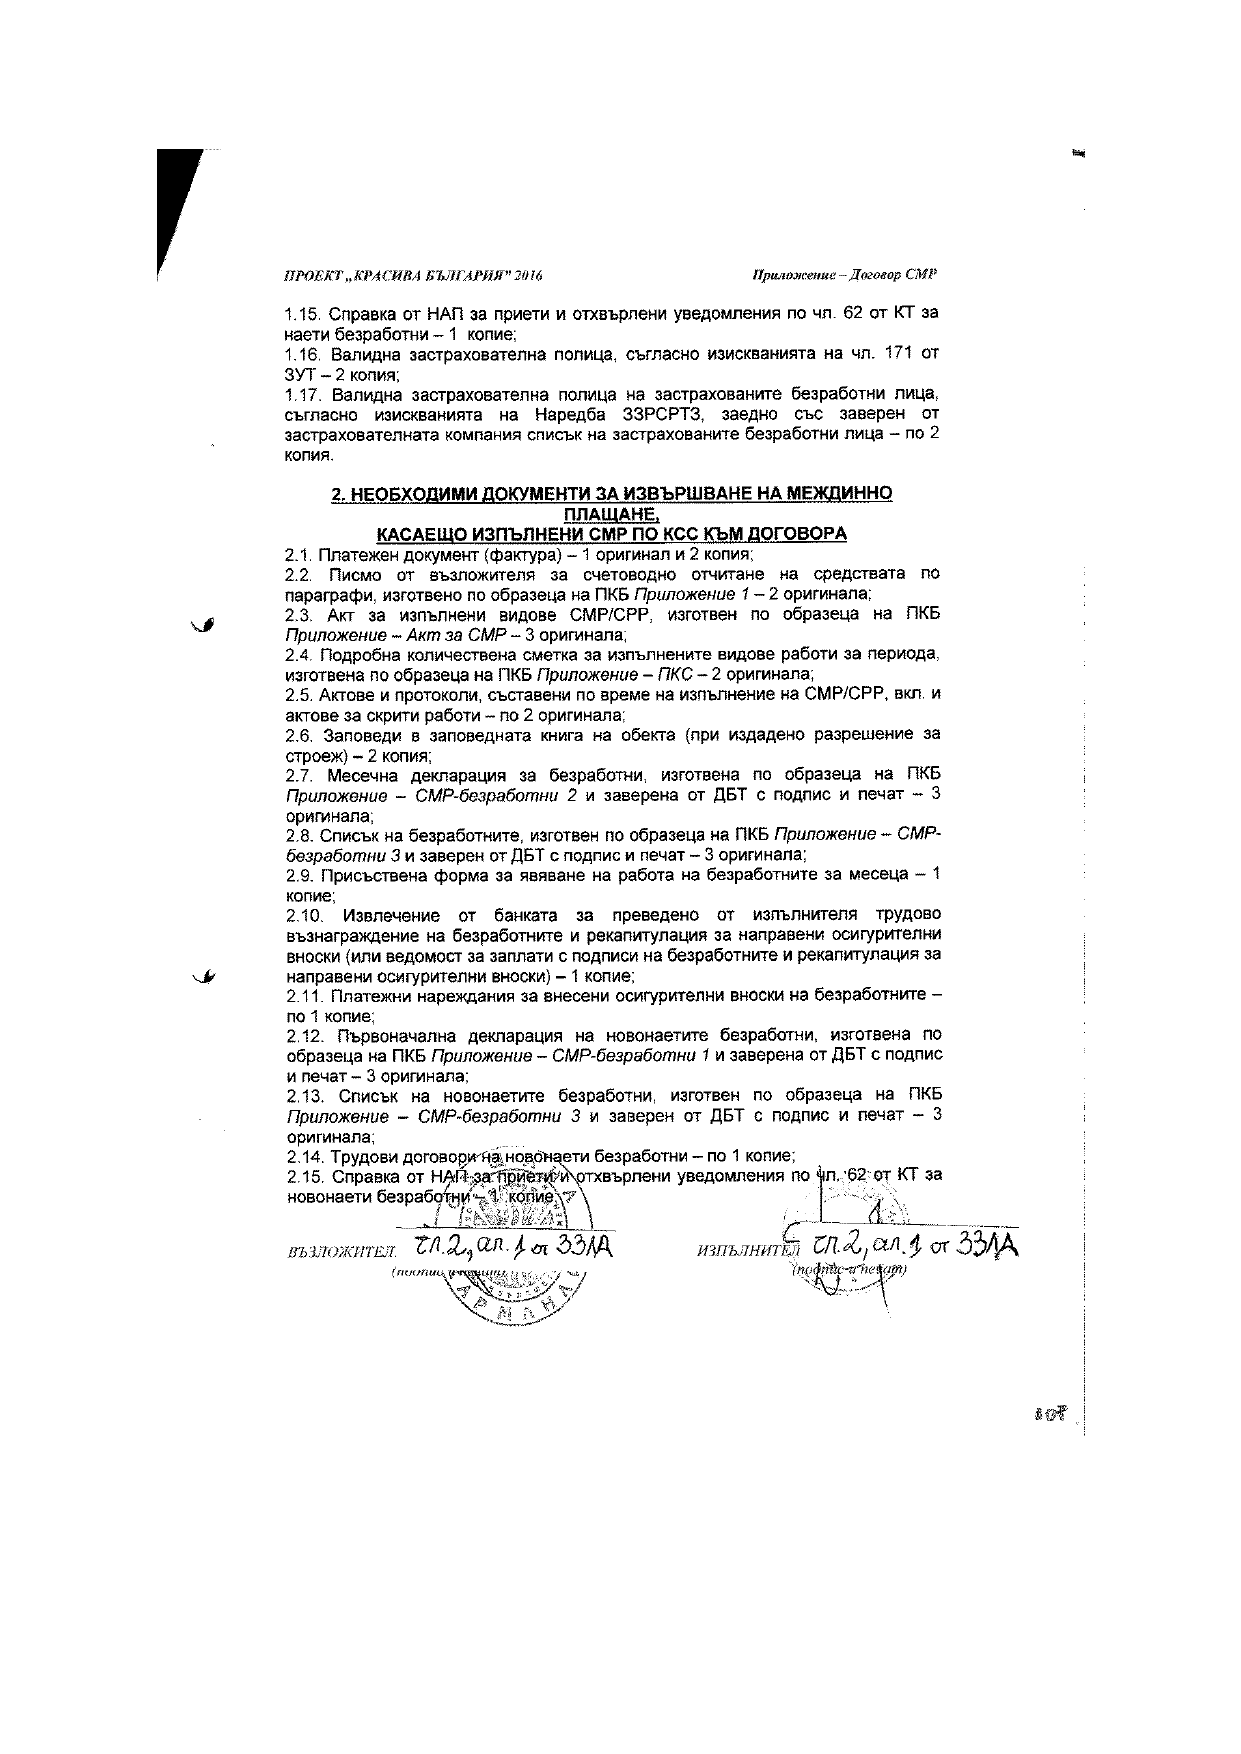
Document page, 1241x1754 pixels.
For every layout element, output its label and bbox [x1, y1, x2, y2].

picture [147, 147, 1092, 1446]
